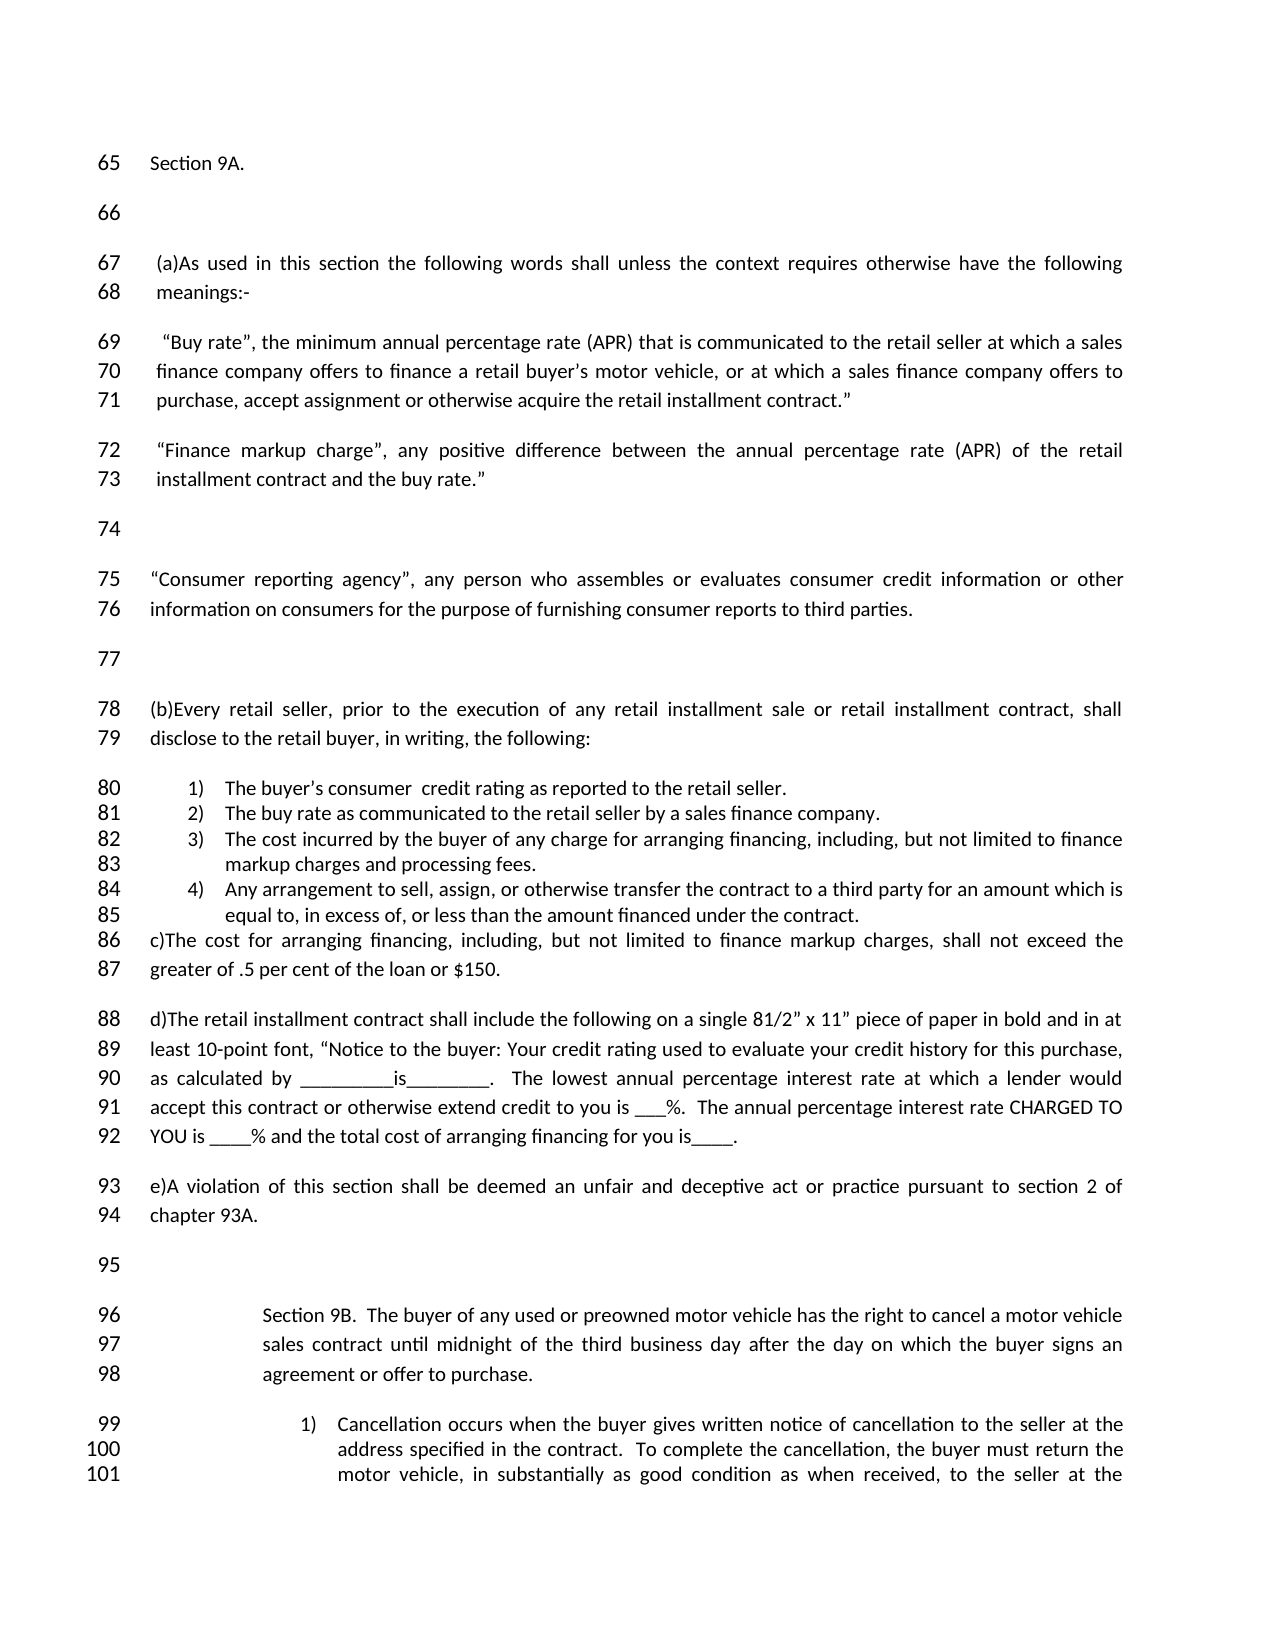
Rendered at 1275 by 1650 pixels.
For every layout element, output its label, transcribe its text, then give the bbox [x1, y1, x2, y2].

text d)The retail installment contract shall include the following on a single 81/2” x 11” piece of paper in bold and in at least 10-point font, “Notice to the buyer: Your credit rating used to evaluate your credit history for this purchase, as calculated by _________is________. The lowest annual percentage interest rate at which a lender would accept this contract or otherwise extend credit to you is ___%. The annual percentage interest rate CHARGED TO YOU is ____% and the total cost of arranging financing for you is____. [150, 1007, 1125, 1149]
text (a)As used in this section the following words shall unless the context requires otherwise have the following meanings:- [156, 250, 1125, 304]
text “Finance markup charge”, any positive difference between the annual percentage rate (APR) of the retail installment contract and the buy rate.” [156, 437, 1125, 492]
text e)A violation of this section shall be deemed an unfair and deceptive act or practice pursuant to section 2 of chapter 93A. [150, 1173, 1125, 1228]
text Section 9B. The buyer of any used or preowned motor vehicle has the right to cancel a motor vehicle sales contract until of the third business day after the day on which the buyer signs an agreement or offer to purchase. [262, 1302, 1125, 1386]
list The buy rate as communicated to the retail seller by a sales finance company. [187, 800, 1125, 826]
list The cost incurred by the buyer of any charge for arranging financing, including, but not limited to finance markup charges and processing fees. [187, 826, 1125, 877]
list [300, 1411, 1125, 1487]
text “Buy rate”, the minimum annual percentage rate () that is communicated to the retail seller at which a sales finance company offers to finance a retail buyer’s motor vehicle, or at which a sales finance company offers to purchase, accept assignment or otherwise acquire the retail installment contract.” [156, 329, 1125, 413]
list Any arrangement to sell, assign, or otherwise transfer the contract to a third party for an amount which is equal to, in excess of, or less than the amount financed under the contract. [187, 877, 1125, 927]
text Section 9A. [150, 150, 1125, 175]
text “Consumer reporting agency”, any person who assembles or evaluates consumer credit information or other information on consumers for the purpose of furnishing consumer reports to third parties. [150, 567, 1125, 621]
text (b)Every retail seller, prior to the execution of any retail installment sale or retail installment contract, shall disclose to the retail buyer, in writing, the following: [150, 696, 1125, 750]
list The buyer’s consumer credit rating as reported to the retail seller. [187, 775, 1125, 800]
text c)The cost for arranging financing, including, but not limited to finance markup charges, shall not exceed the greater of .5 per cent of the loan or $150. [150, 927, 1125, 982]
